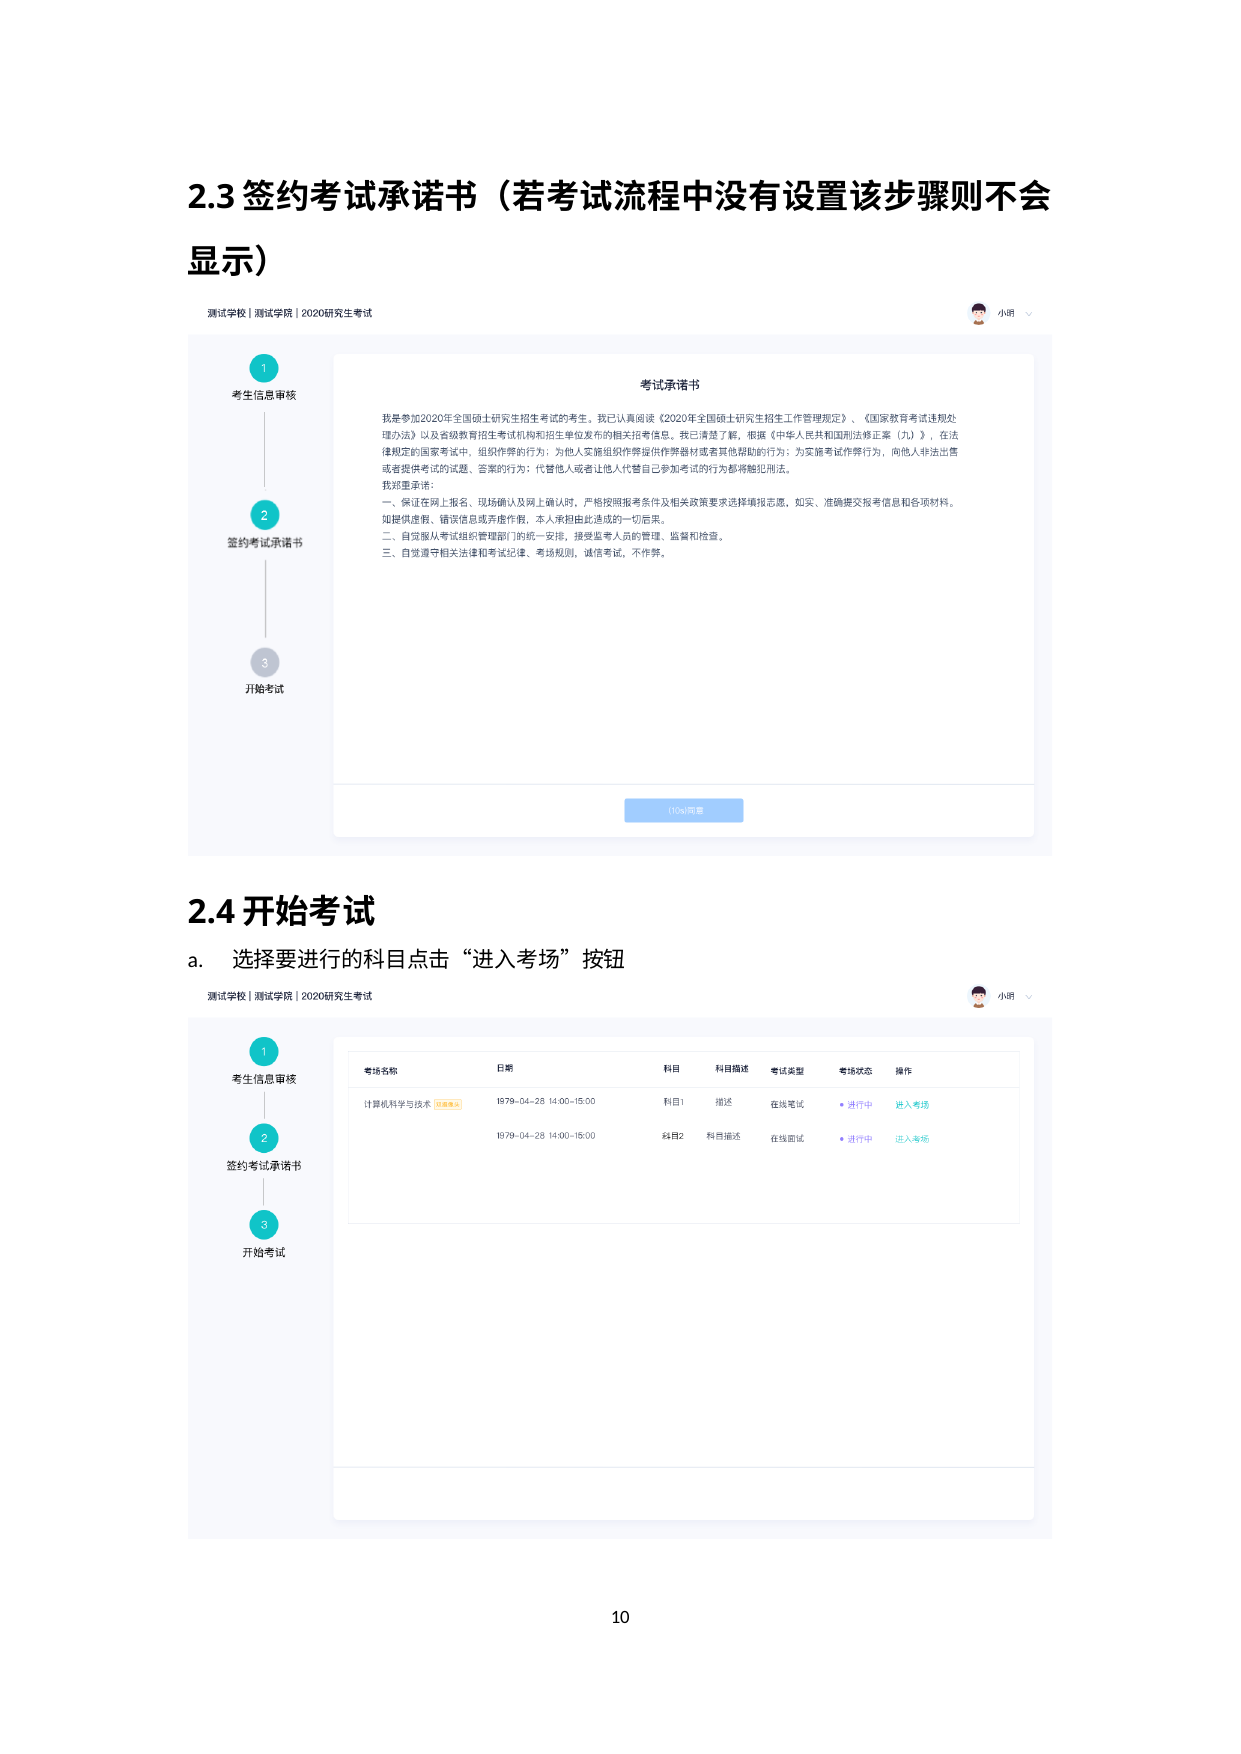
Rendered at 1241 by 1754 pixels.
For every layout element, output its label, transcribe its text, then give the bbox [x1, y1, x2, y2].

picture [188, 292, 1053, 856]
picture [188, 974, 1053, 1539]
subtitle 2.4开始考试 [187, 877, 1053, 942]
subtitle 2.3签约考试承诺书（若考试流程中没有设置该步骤则不会显示） [187, 162, 1053, 292]
list 选择要进行的科目点击“进入考场”按钮 [187, 942, 1053, 974]
